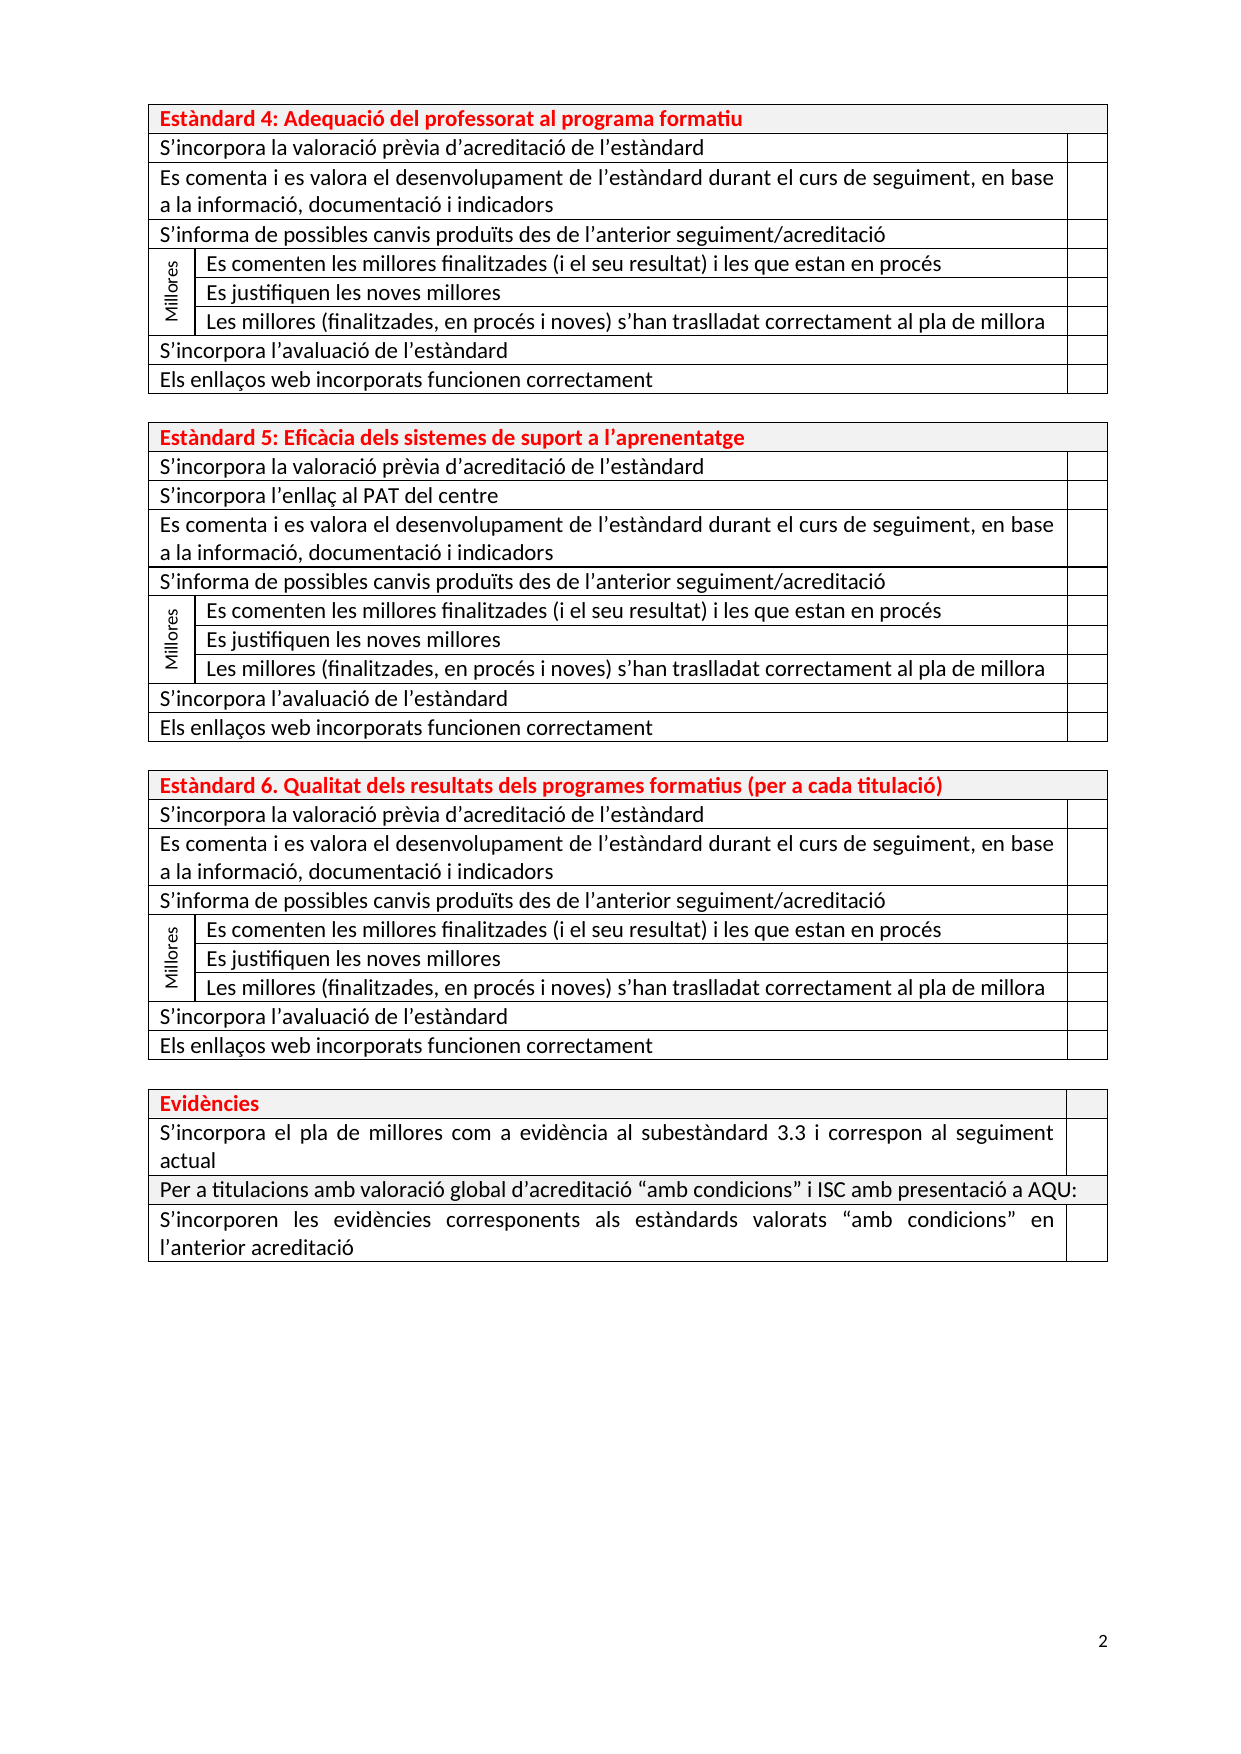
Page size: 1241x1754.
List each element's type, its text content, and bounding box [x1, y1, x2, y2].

table_cell [1068, 220, 1107, 248]
table_cell Es comenten les millores finalitzades (i el seu resultat) i les que estan en procés [196, 596, 1067, 624]
table_cell [1068, 452, 1107, 480]
table_cell [1068, 886, 1107, 914]
table_cell S’incorpora la valoració prèvia d’acreditació de l’estàndard [149, 800, 1067, 828]
table_cell Es justifiquen les noves millores [196, 944, 1067, 972]
table_cell Es comenta i es valora el desenvolupament de l’estàndard durant el curs de seguiment, en base a la informació, documentació i indicadors [149, 829, 1067, 885]
table_cell Es comenten les millores finalitzades (i el seu resultat) i les que estan en procés [196, 915, 1067, 943]
table_cell S’incorpora el pla de millores com a evidència al subestàndard 3.3 i correspon al seguiment actual [149, 1119, 1066, 1174]
table_cell S’informa de possibles canvis produïts des de l’anterior seguiment/acreditació [149, 886, 1067, 914]
table_cell [1068, 713, 1107, 741]
table_cell Millores [149, 249, 194, 335]
table_header Estàndard 4: Adequació del professorat al programa formatiu [149, 105, 1107, 132]
table_cell [1068, 249, 1107, 277]
table_cell Les millores (finalitzades, en procés i noves) s’han traslladat correctament al pla de millora [196, 655, 1067, 683]
table_cell Es justifiquen les noves millores [196, 626, 1067, 653]
table_cell [1068, 915, 1107, 943]
table_cell Per a titulacions amb valoració global d’acreditació “amb condicions” i ISC amb presentació a AQU: [149, 1176, 1107, 1204]
table_cell [1068, 510, 1107, 566]
table_cell Millores [149, 596, 194, 683]
table_header Evidències [149, 1090, 1066, 1117]
table_cell Es comenta i es valora el desenvolupament de l’estàndard durant el curs de seguiment, en base a la informació, documentació i indicadors [149, 510, 1067, 566]
table_cell Els enllaços web incorporats funcionen correctament [149, 713, 1067, 741]
table_cell S’incorporen les evidències corresponents als estàndards valorats “amb condicions” en l’anterior acreditació [149, 1205, 1066, 1261]
table_cell [1068, 596, 1107, 624]
table_cell [1067, 1205, 1107, 1261]
table_cell [1068, 800, 1107, 828]
table_cell [1068, 944, 1107, 972]
table_cell Els enllaços web incorporats funcionen correctament [149, 1031, 1067, 1059]
table_cell [1068, 973, 1107, 1001]
table_cell [1068, 684, 1107, 712]
table_cell S’incorpora la valoració prèvia d’acreditació de l’estàndard [149, 452, 1067, 480]
table_cell [1068, 626, 1107, 653]
table_cell Les millores (finalitzades, en procés i noves) s’han traslladat correctament al pla de millora [196, 307, 1067, 335]
table_cell [1068, 481, 1107, 509]
table_cell S’incorpora l’avaluació de l’estàndard [149, 336, 1067, 364]
table_header Estàndard 6. Qualitat dels resultats dels programes formatius (per a cada titulació) [149, 771, 1107, 799]
table_cell [1068, 655, 1107, 683]
table_cell Es comenten les millores finalitzades (i el seu resultat) i les que estan en procés [196, 249, 1067, 277]
table_header [1067, 1090, 1107, 1117]
table_cell S’incorpora l’enllaç al PAT del centre [149, 481, 1067, 509]
table_cell [1068, 365, 1107, 393]
table_cell Les millores (finalitzades, en procés i noves) s’han traslladat correctament al pla de millora [196, 973, 1067, 1001]
table_cell [1068, 307, 1107, 335]
table_cell S’incorpora l’avaluació de l’estàndard [149, 684, 1067, 712]
table_cell Es comenta i es valora el desenvolupament de l’estàndard durant el curs de seguiment, en base a la informació, documentació i indicadors [149, 163, 1067, 219]
table_cell S’informa de possibles canvis produïts des de l’anterior seguiment/acreditació [149, 568, 1067, 595]
table_cell S’incorpora l’avaluació de l’estàndard [149, 1002, 1067, 1030]
table_cell [1068, 829, 1107, 885]
table_cell [1068, 163, 1107, 219]
table_cell Els enllaços web incorporats funcionen correctament [149, 365, 1067, 393]
table_cell [1068, 336, 1107, 364]
table_cell Es justifiquen les noves millores [196, 278, 1067, 306]
table_cell [1068, 134, 1107, 162]
table_cell [1068, 278, 1107, 306]
table_cell S’incorpora la valoració prèvia d’acreditació de l’estàndard [149, 134, 1067, 162]
table_cell [1068, 1031, 1107, 1059]
table_cell [1068, 568, 1107, 595]
table_cell [1068, 1002, 1107, 1030]
table_header Estàndard 5: Eficàcia dels sistemes de suport a l’aprenentatge [149, 423, 1107, 451]
table_cell Millores [149, 915, 194, 1001]
table_cell S’informa de possibles canvis produïts des de l’anterior seguiment/acreditació [149, 220, 1067, 248]
table_cell [1067, 1119, 1107, 1174]
